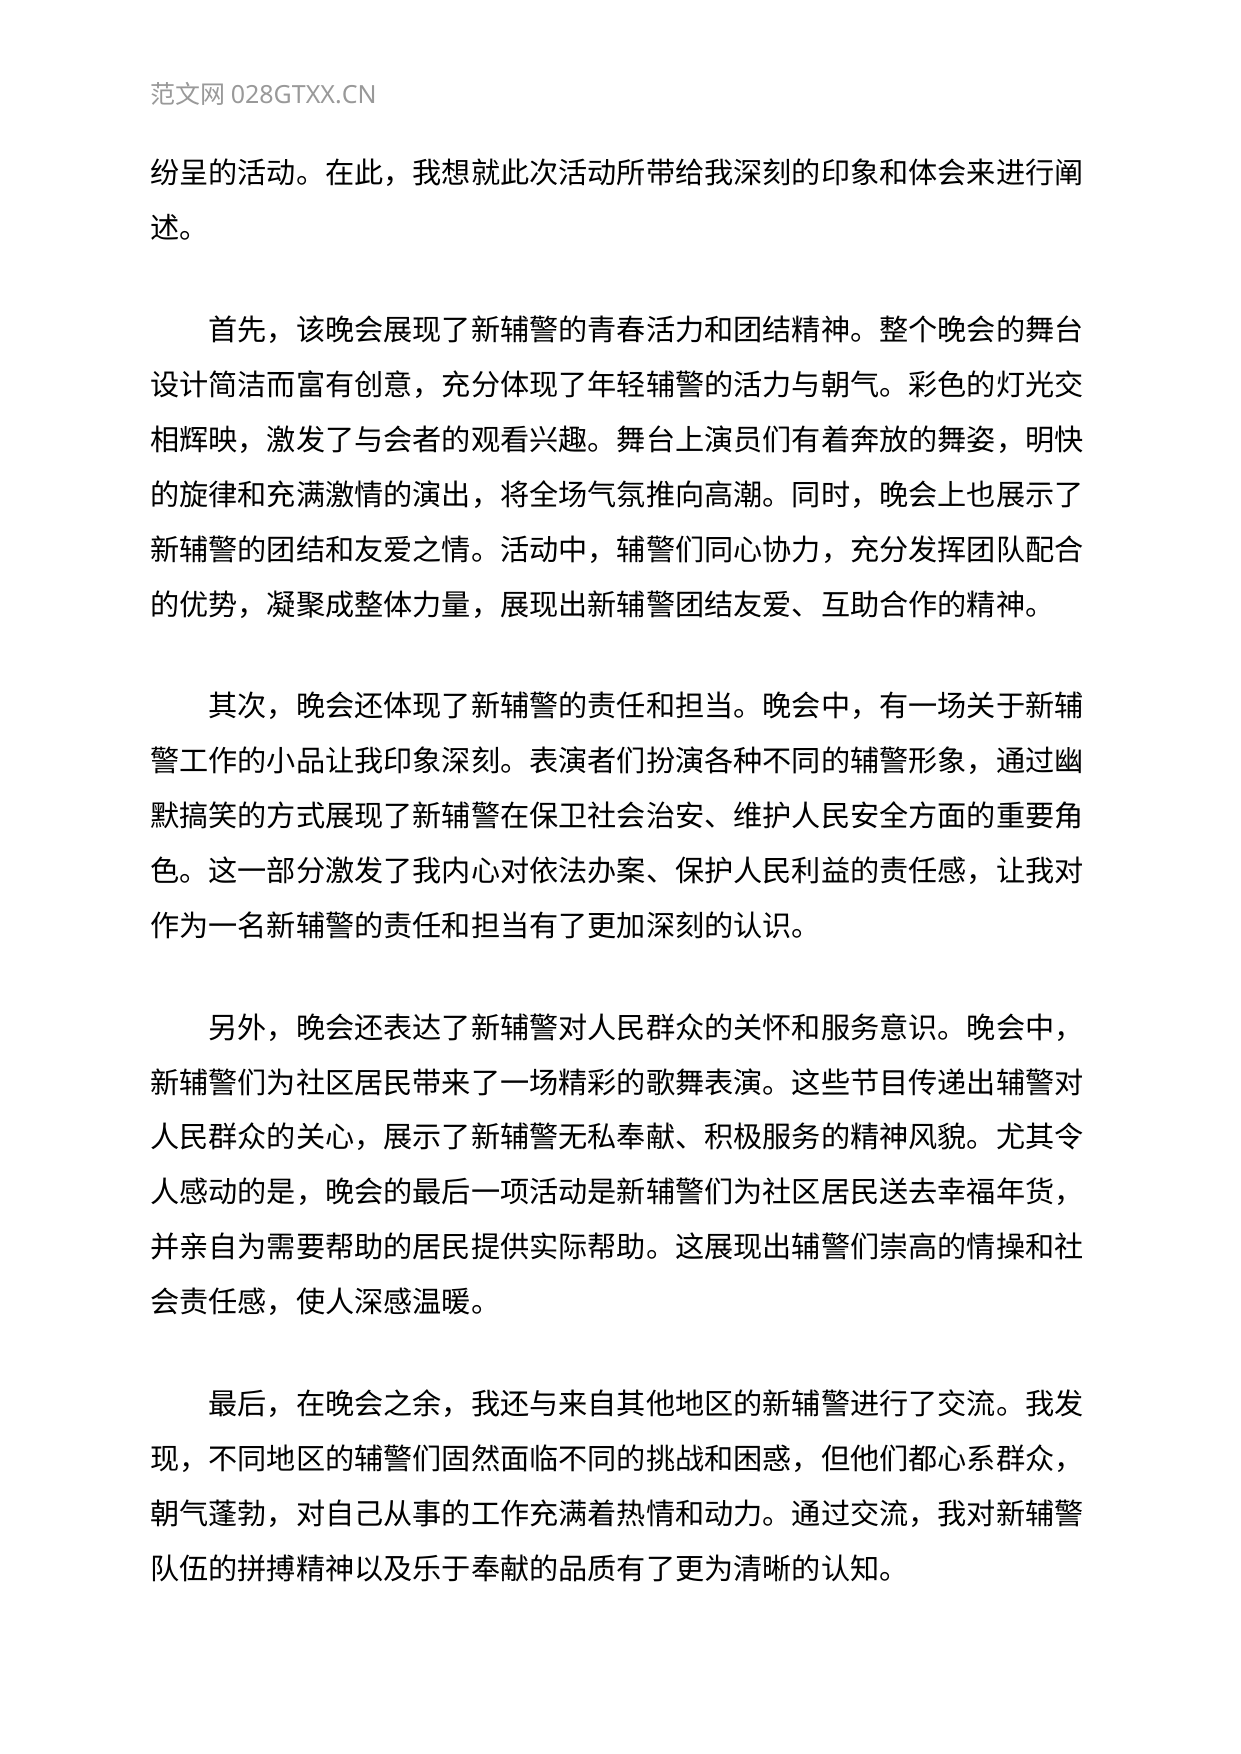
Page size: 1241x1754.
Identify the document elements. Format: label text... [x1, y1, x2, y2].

text 另外，晚会还表达了新辅警对人民群众的关怀和服务意识。晚会中，新辅警们为社区居民带来了一场精彩的歌舞表演。这些节目传递出辅警对人民群众的关心，展示了新辅警无私奉献、积极服务的精神风貌。尤其令人感动的是，晚会的最后一项活动是新辅警们为社区居民送去幸福年货，并亲自为需要帮助的居民提供实际帮助。这展现出辅警们崇高的情操和社会责任感，使人深感温暖。 [150, 1004, 1090, 1321]
text 首先，该晚会展现了新辅警的青春活力和团结精神。整个晚会的舞台设计简洁而富有创意，充分体现了年轻辅警的活力与朝气。彩色的灯光交相辉映，激发了与会者的观看兴趣。舞台上演员们有着奔放的舞姿，明快的旋律和充满激情的演出，将全场气氛推向高潮。同时，晚会上也展示了新辅警的团结和友爱之情。活动中，辅警们同心协力，充分发挥团队配合的优势，凝聚成整体力量，展现出新辅警团结友爱、互助合作的精神。 [150, 307, 1090, 623]
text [150, 150, 1090, 247]
text 最后，在晚会之余，我还与来自其他地区的新辅警进行了交流。我发现，不同地区的辅警们固然面临不同的挑战和困惑，但他们都心系群众，朝气蓬勃，对自己从事的工作充满着热情和动力。通过交流，我对新辅警队伍的拼搏精神以及乐于奉献的品质有了更为清晰的认知。 [150, 1381, 1090, 1587]
text 其次，晚会还体现了新辅警的责任和担当。晚会中，有一场关于新辅警工作的小品让我印象深刻。表演者们扮演各种不同的辅警形象，通过幽默搞笑的方式展现了新辅警在保卫社会治安、维护人民安全方面的重要角色。这一部分激发了我内心对依法办案、保护人民利益的责任感，让我对作为一名新辅警的责任和担当有了更加深刻的认识。 [150, 683, 1090, 945]
